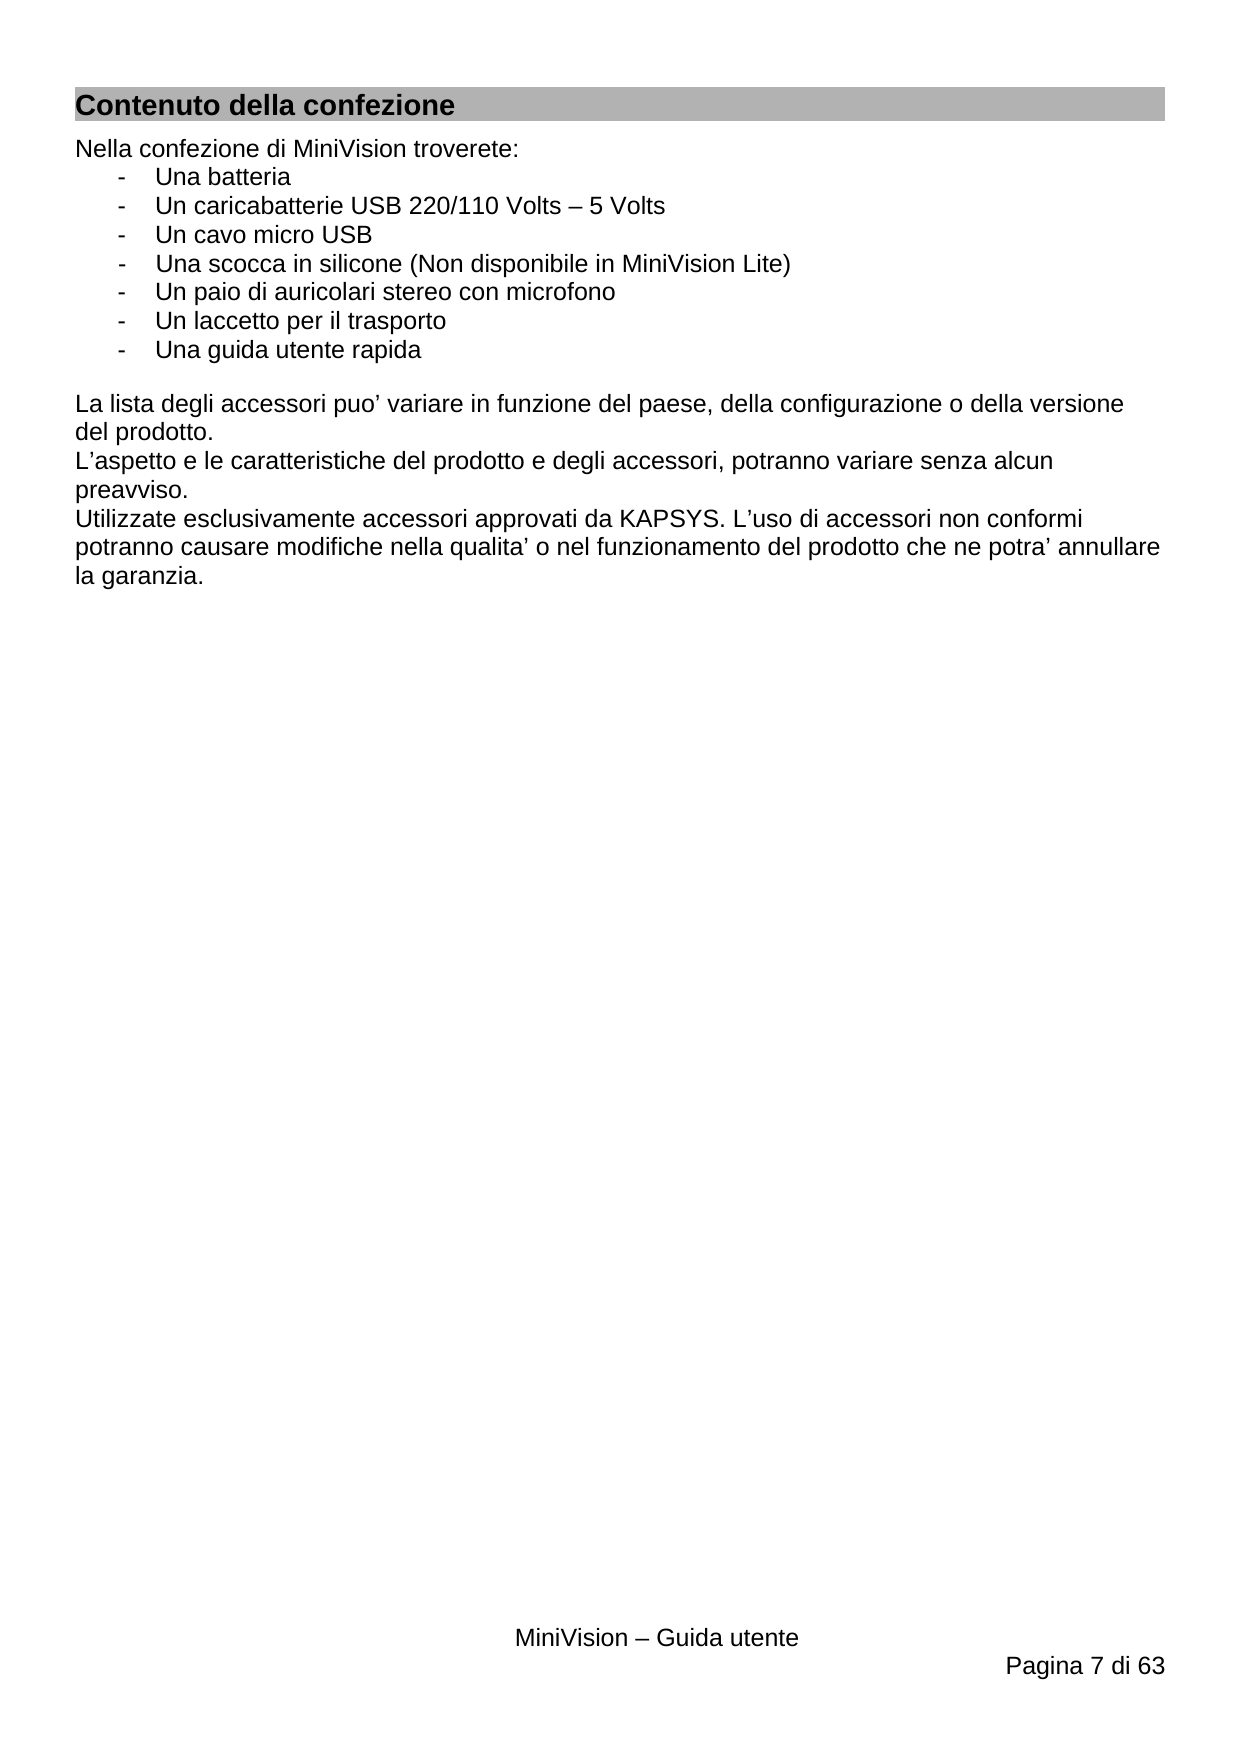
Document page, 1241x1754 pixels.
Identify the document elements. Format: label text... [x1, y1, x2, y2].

list Un paio di auricolari stereo con microfono [117, 277, 1165, 306]
list Una guida utente rapida [117, 335, 1165, 363]
text Utilizzate esclusivamente accessori approvati da KAPSYS. L’uso di accessori non conformi potranno causare modifiche nella qualita’ o nel funzionamento del prodotto che ne potra’ annullare la garanzia. [75, 503, 1165, 590]
list Un caricabatterie USB 220/110 Volts – 5 Volts [117, 191, 1165, 220]
text Nella confezione di MiniVision troverete: [75, 133, 1165, 162]
subtitle Contenuto della confezione [75, 87, 1165, 121]
list Un laccetto per il trasporto [117, 306, 1165, 335]
list Una scocca in silicone (Non disponibile in MiniVision Lite) [118, 248, 1165, 277]
list Un cavo micro USB [117, 220, 1165, 248]
text La lista degli accessori puo’ variare in funzione del paese, della configurazione o della versione del prodotto. [75, 388, 1165, 446]
text L’aspetto e le caratteristiche del prodotto e degli accessori, potranno variare senza alcun preavviso. [75, 446, 1165, 503]
list Una batteria [117, 162, 1165, 191]
